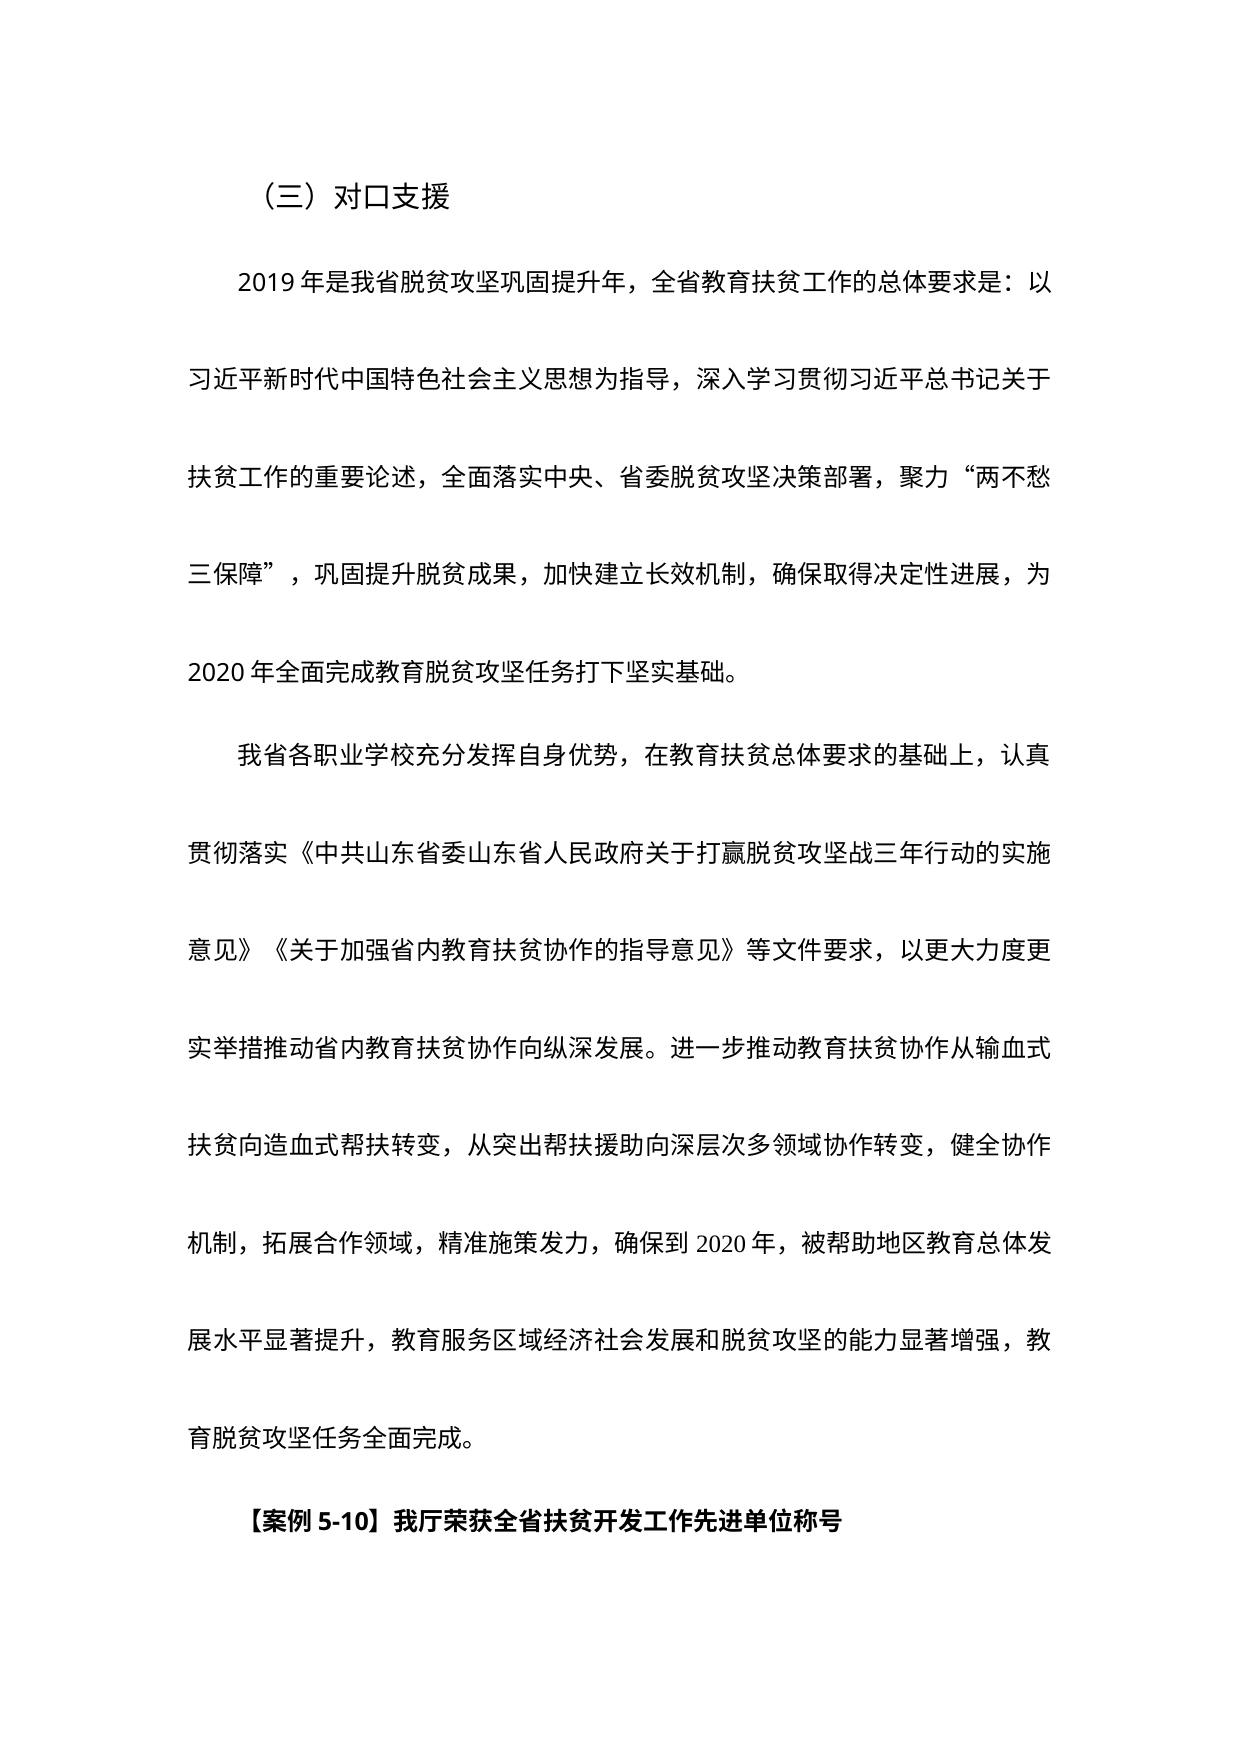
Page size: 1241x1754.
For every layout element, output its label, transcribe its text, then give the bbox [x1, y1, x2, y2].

text 【案例5-10】我厅荣获全省扶贫开发工作先进单位称号 [187, 1487, 1053, 1552]
subtitle 2019年是我省脱贫攻坚巩固提升年，全省教育扶贫工作的总体要求是：以习近平新时代中国特色社会主义思想为指导，深入学习贯彻习近平总书记关于扶贫工作的重要论述，全面落实中央、省委脱贫攻坚决策部署，聚力“两不愁三保障”，巩固提升脱贫成果，加快建立长效机制，确保取得决定性进展，为2020年全面完成教育脱贫攻坚任务打下坚实基础。 [187, 248, 1053, 703]
subtitle （三）对口支援 [187, 162, 1053, 227]
text 我省各职业学校充分发挥自身优势，在教育扶贫总体要求的基础上，认真贯彻落实《中共山东省委山东省人民政府关于打赢脱贫攻坚战三年行动的实施意见》《关于加强省内教育扶贫协作的指导意见》等文件要求，以更大力度更实举措推动省内教育扶贫协作向纵深发展。进一步推动教育扶贫协作从输血式扶贫向造血式帮扶转变，从突出帮扶援助向深层次多领域协作转变，健全协作机制，拓展合作领域，精准施策发力，确保到2020年，被帮助地区教育总体发展水平显著提升，教育服务区域经济社会发展和脱贫攻坚的能力显著增强，教育脱贫攻坚任务全面完成。 [187, 721, 1053, 1469]
